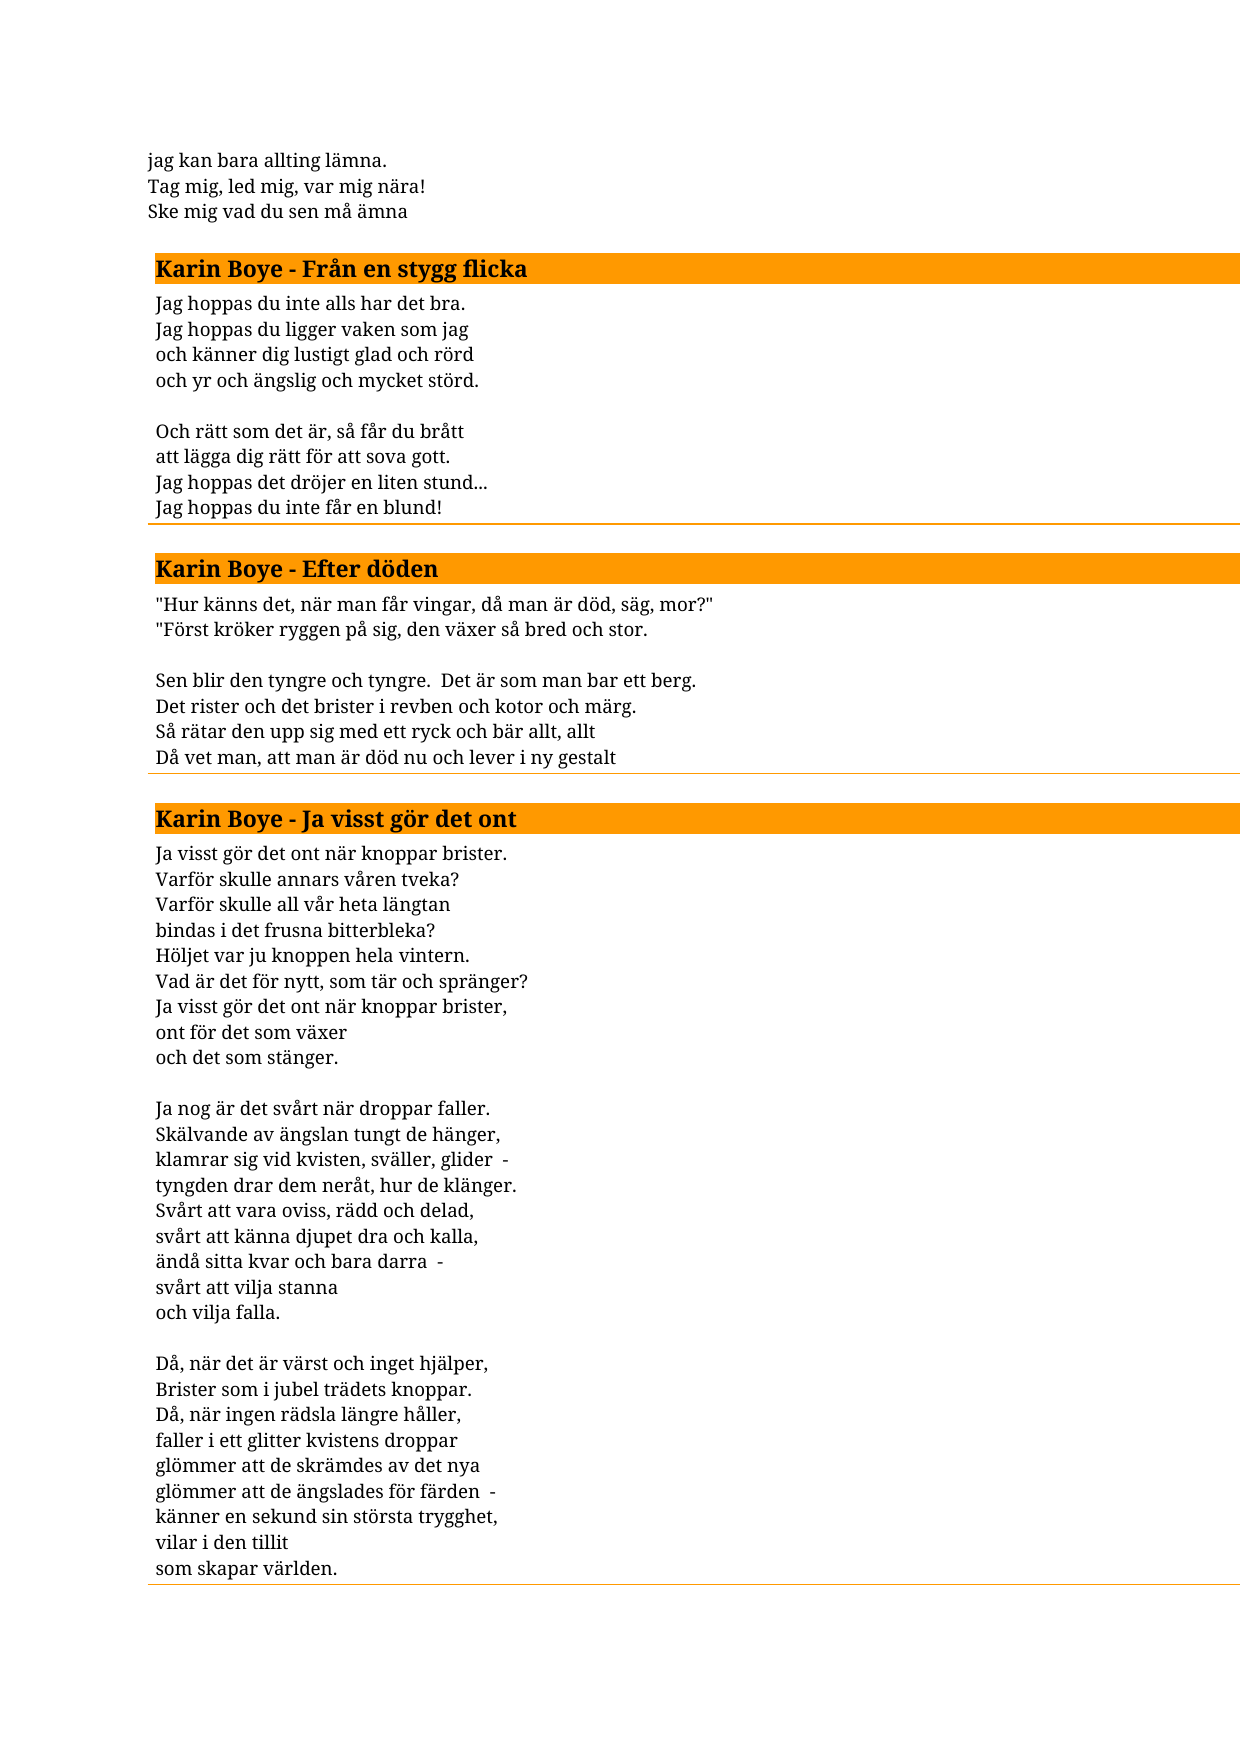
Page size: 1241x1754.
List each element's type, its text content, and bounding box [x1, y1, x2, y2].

table_header Karin Boye - Efter döden [148, 550, 1240, 588]
text jag kan bara allting lämna. [148, 148, 1093, 173]
text Ske mig vad du sen må ämna [148, 199, 1093, 224]
table_cell Jag hoppas du inte alls har det bra. Jag hoppas du ligger vaken som jag och känner dig lustigt glad och rörd och yr och ängslig och mycket störd. Och rätt som det är, så får du brått att lägga dig rätt för att sova gott. Jag hoppas det dröjer en liten stund... Jag hoppas du inte får en blund! [148, 287, 1240, 523]
table_cell Ja visst gör det ont när knoppar brister. Varför skulle annars våren tveka? Varför skulle all vår heta längtan bindas i det frusna bitterbleka? Höljet var ju knoppen hela vintern. Vad är det för nytt, som tär och spränger? Ja visst gör det ont när knoppar brister, ont för det som växer och det som stänger. Ja nog är det svårt när droppar faller. Skälvande av ängslan tungt de hänger, klamrar sig vid kvisten, sväller, glider - tyngden drar dem neråt, hur de klänger. Svårt att vara oviss, rädd och delad, svårt att känna djupet dra och kalla, ändå sitta kvar och bara darra - svårt att vilja stanna och vilja falla. Då, när det är värst och inget hjälper, Brister som i jubel trädets knoppar. Då, när ingen rädsla längre håller, faller i ett glitter kvistens droppar glömmer att de skrämdes av det nya glömmer att de ängslades för färden - känner en sekund sin största trygghet, vilar i den tillit som skapar världen. [148, 837, 1240, 1583]
table_header Karin Boye - Ja visst gör det ont [148, 800, 1240, 837]
table_header Karin Boye - Från en stygg flicka [148, 250, 1240, 287]
text Tag mig, led mig, var mig nära! [148, 173, 1093, 199]
table_cell "Hur känns det, när man får vingar, då man är död, säg, mor?" "Först kröker ryggen på sig, den växer så bred och stor. Sen blir den tyngre och tyngre. Det är som man bar ett berg. Det rister och det brister i revben och kotor och märg. Så rätar den upp sig med ett ryck och bär allt, allt Då vet man, att man är död nu och lever i ny gestalt [148, 588, 1240, 773]
